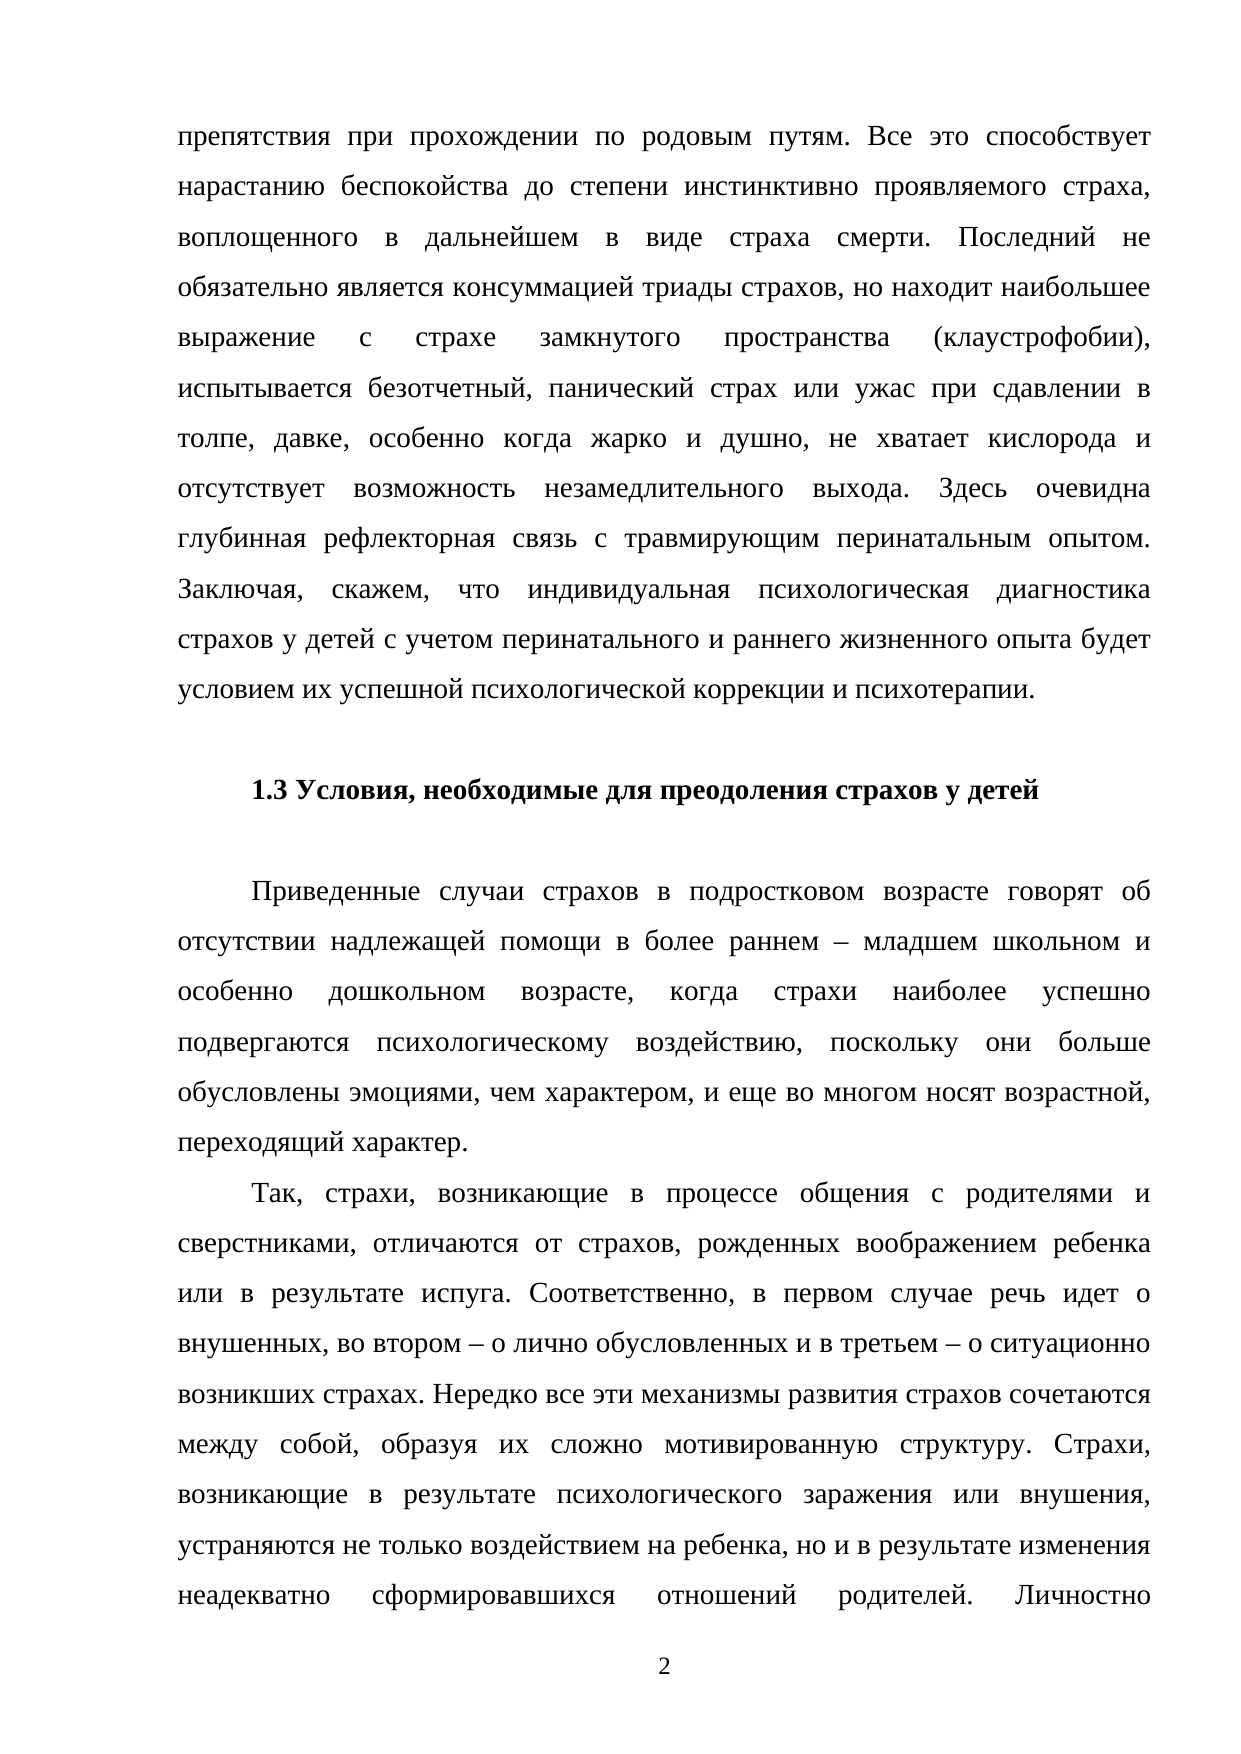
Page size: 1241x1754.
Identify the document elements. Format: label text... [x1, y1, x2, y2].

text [177, 118, 1152, 705]
text 1.3 Условия, необходимые для преодоления страхов у детей [177, 772, 1152, 806]
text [177, 1175, 1152, 1611]
text Приведенные случаи страхов в подростковом возрасте говорят об отсутствии надлежащей помощи в более раннем – младшем школьном и особенно дошкольном возрасте, когда страхи наиболее успешно подвергаются психологическому воздействию, поскольку они больше обусловлены эмоциями, чем характером, и еще во многом носят возрастной, переходящий характер. [177, 873, 1152, 1158]
